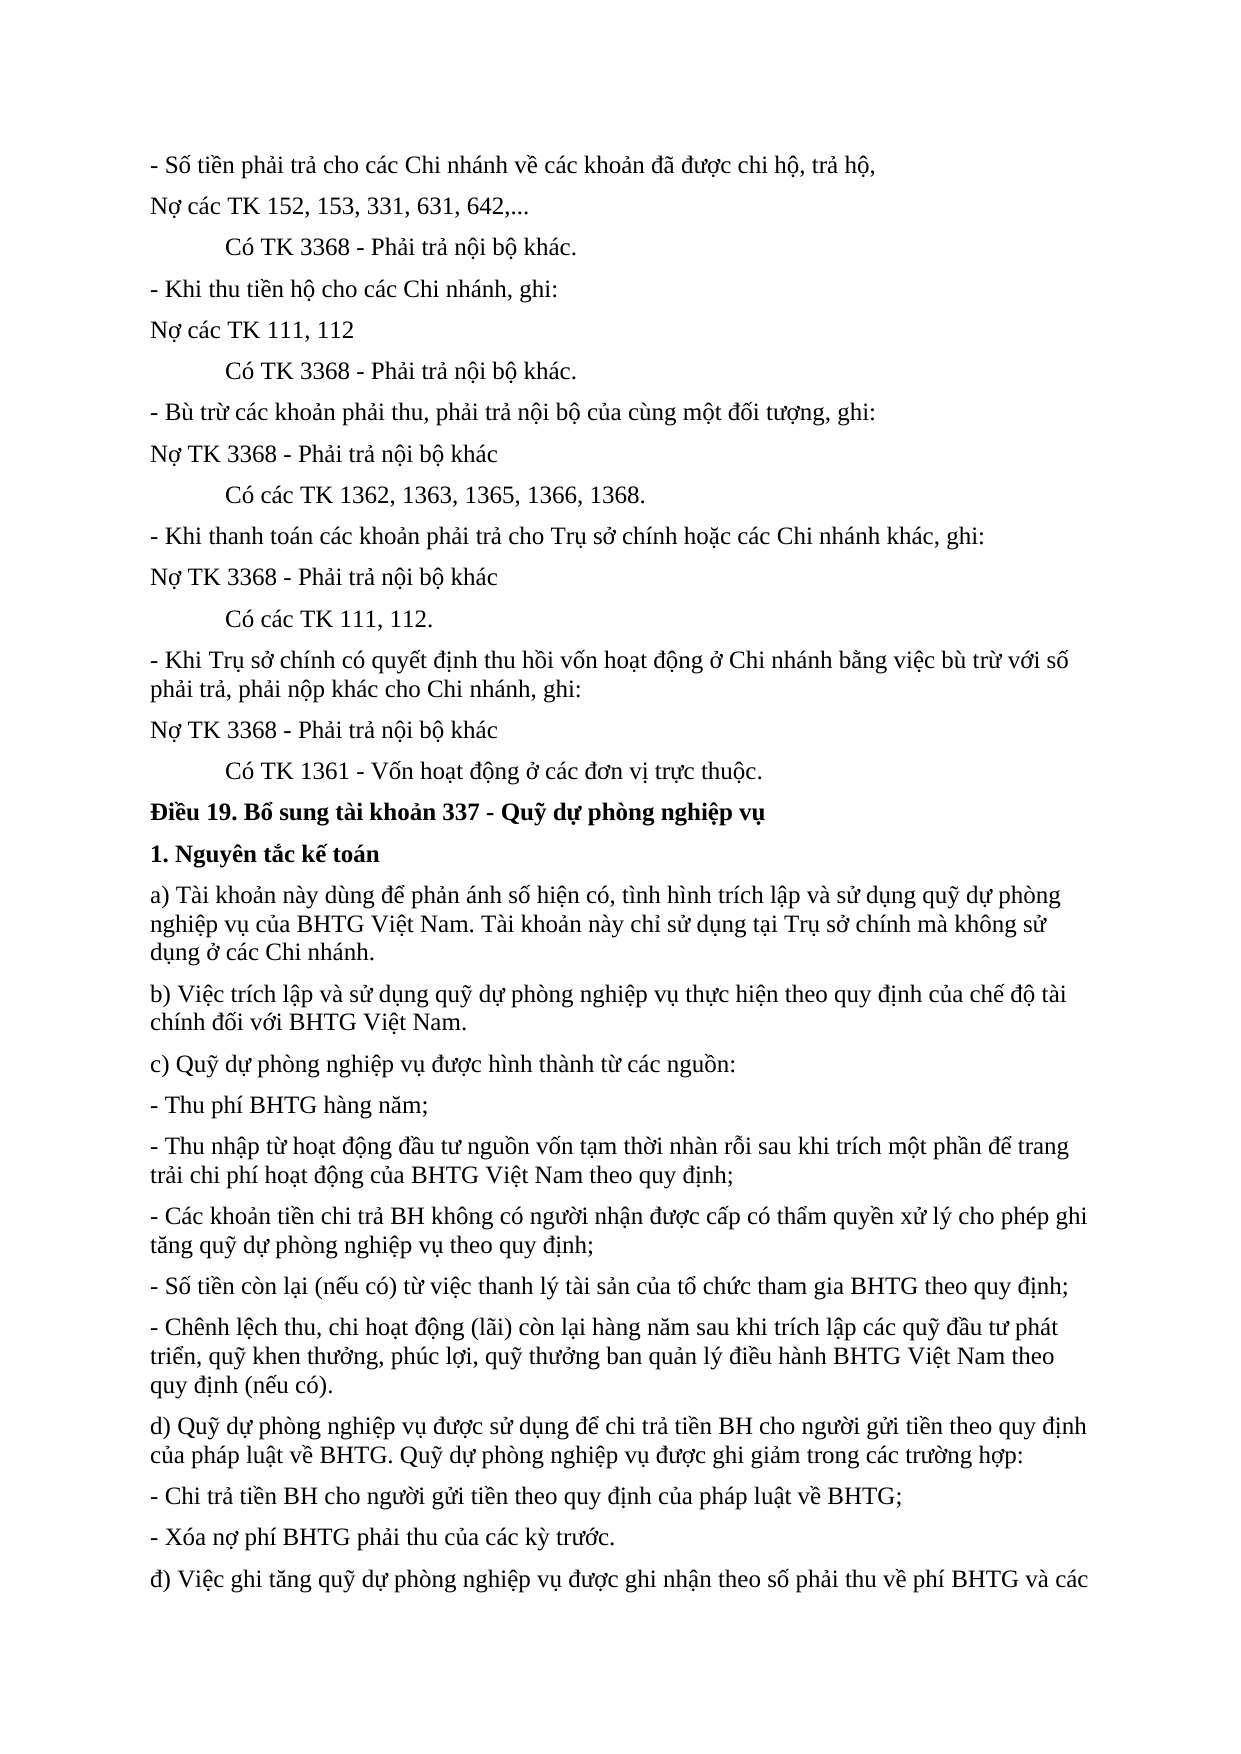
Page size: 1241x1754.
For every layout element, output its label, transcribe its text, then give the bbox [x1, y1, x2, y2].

text c) Quỹ dự phòng nghiệp vụ được hình thành từ các nguồn: [150, 1049, 1090, 1077]
text - Số tiền còn lại (nếu có) từ việc thanh lý tài sản của tổ chức tham gia BHTG theo quy định; [150, 1271, 1090, 1300]
text Nợ TK 3368 - Phải trả nội bộ khác [150, 562, 1090, 591]
text - Các khoản tiền chi trả BH không có người nhận được cấp có thẩm quyền xử lý cho phép ghi tăng quỹ dự phòng nghiệp vụ theo quy định; [150, 1201, 1090, 1259]
text - Thu phí BHTG hàng năm; [150, 1090, 1090, 1119]
text - Chi trả tiền BH cho người gửi tiền theo quy định của pháp luật về BHTG; [150, 1481, 1090, 1510]
text - Khi thu tiền hộ cho các Chi nhánh, ghi: [150, 274, 1090, 302]
text Nợ các TK 152, 153, 331, 631, 642,... [150, 191, 1090, 220]
text d) Quỹ dự phòng nghiệp vụ được sử dụng để chi trả tiền BH cho người gửi tiền theo quy định của pháp luật về BHTG. Quỹ dự phòng nghiệp vụ được ghi giảm trong các trường hợp: [150, 1411, 1090, 1469]
text b) Việc trích lập và sử dụng quỹ dự phòng nghiệp vụ thực hiện theo quy định của chế độ tài chính đối với BHTG Việt Nam. [150, 979, 1090, 1036]
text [150, 1564, 1090, 1592]
text Có TK 3368 - Phải trả nội bộ khác. [150, 356, 1090, 385]
text Điều 19. Bổ sung tài khoản 337 - Quỹ dự phòng nghiệp vụ [150, 797, 1090, 826]
text - Chênh lệch thu, chi hoạt động (lãi) còn lại hàng năm sau khi trích lập các quỹ đầu tư phát triển, quỹ khen thưởng, phúc lợi, quỹ thưởng ban quản lý điều hành BHTG Việt Nam theo quy định (nếu có). [150, 1312, 1090, 1399]
text Nợ TK 3368 - Phải trả nội bộ khác [150, 715, 1090, 744]
text Nợ các TK 111, 112 [150, 315, 1090, 344]
text - Bù trừ các khoản phải thu, phải trả nội bộ của cùng một đối tượng, ghi: [150, 397, 1090, 426]
text a) Tài khoản này dùng để phản ánh số hiện có, tình hình trích lập và sử dụng quỹ dự phòng nghiệp vụ của BHTG Việt Nam. Tài khoản này chỉ sử dụng tại Trụ sở chính mà không sử dụng ở các Chi nhánh. [150, 880, 1090, 966]
text - Số tiền phải trả cho các Chi nhánh về các khoản đã được chi hộ, trả hộ, [150, 150, 1090, 179]
text 1. Nguyên tắc kế toán [150, 839, 1090, 867]
text - Thu nhập từ hoạt động đầu tư nguồn vốn tạm thời nhàn rỗi sau khi trích một phần để trang trải chi phí hoạt động của BHTG Việt Nam theo quy định; [150, 1131, 1090, 1189]
text - Khi thanh toán các khoản phải trả cho Trụ sở chính hoặc các Chi nhánh khác, ghi: [150, 521, 1090, 550]
text Nợ TK 3368 - Phải trả nội bộ khác [150, 439, 1090, 467]
text Có các TK 1362, 1363, 1365, 1366, 1368. [150, 480, 1090, 509]
text Có TK 3368 - Phải trả nội bộ khác. [150, 232, 1090, 261]
text Có TK 1361 - Vốn hoạt động ở các đơn vị trực thuộc. [150, 756, 1090, 785]
text - Khi Trụ sở chính có quyết định thu hồi vốn hoạt động ở Chi nhánh bằng việc bù trừ với số phải trả, phải nộp khác cho Chi nhánh, ghi: [150, 645, 1090, 702]
text - Xóa nợ phí BHTG phải thu của các kỳ trước. [150, 1522, 1090, 1551]
text Có các TK 111, 112. [150, 604, 1090, 632]
